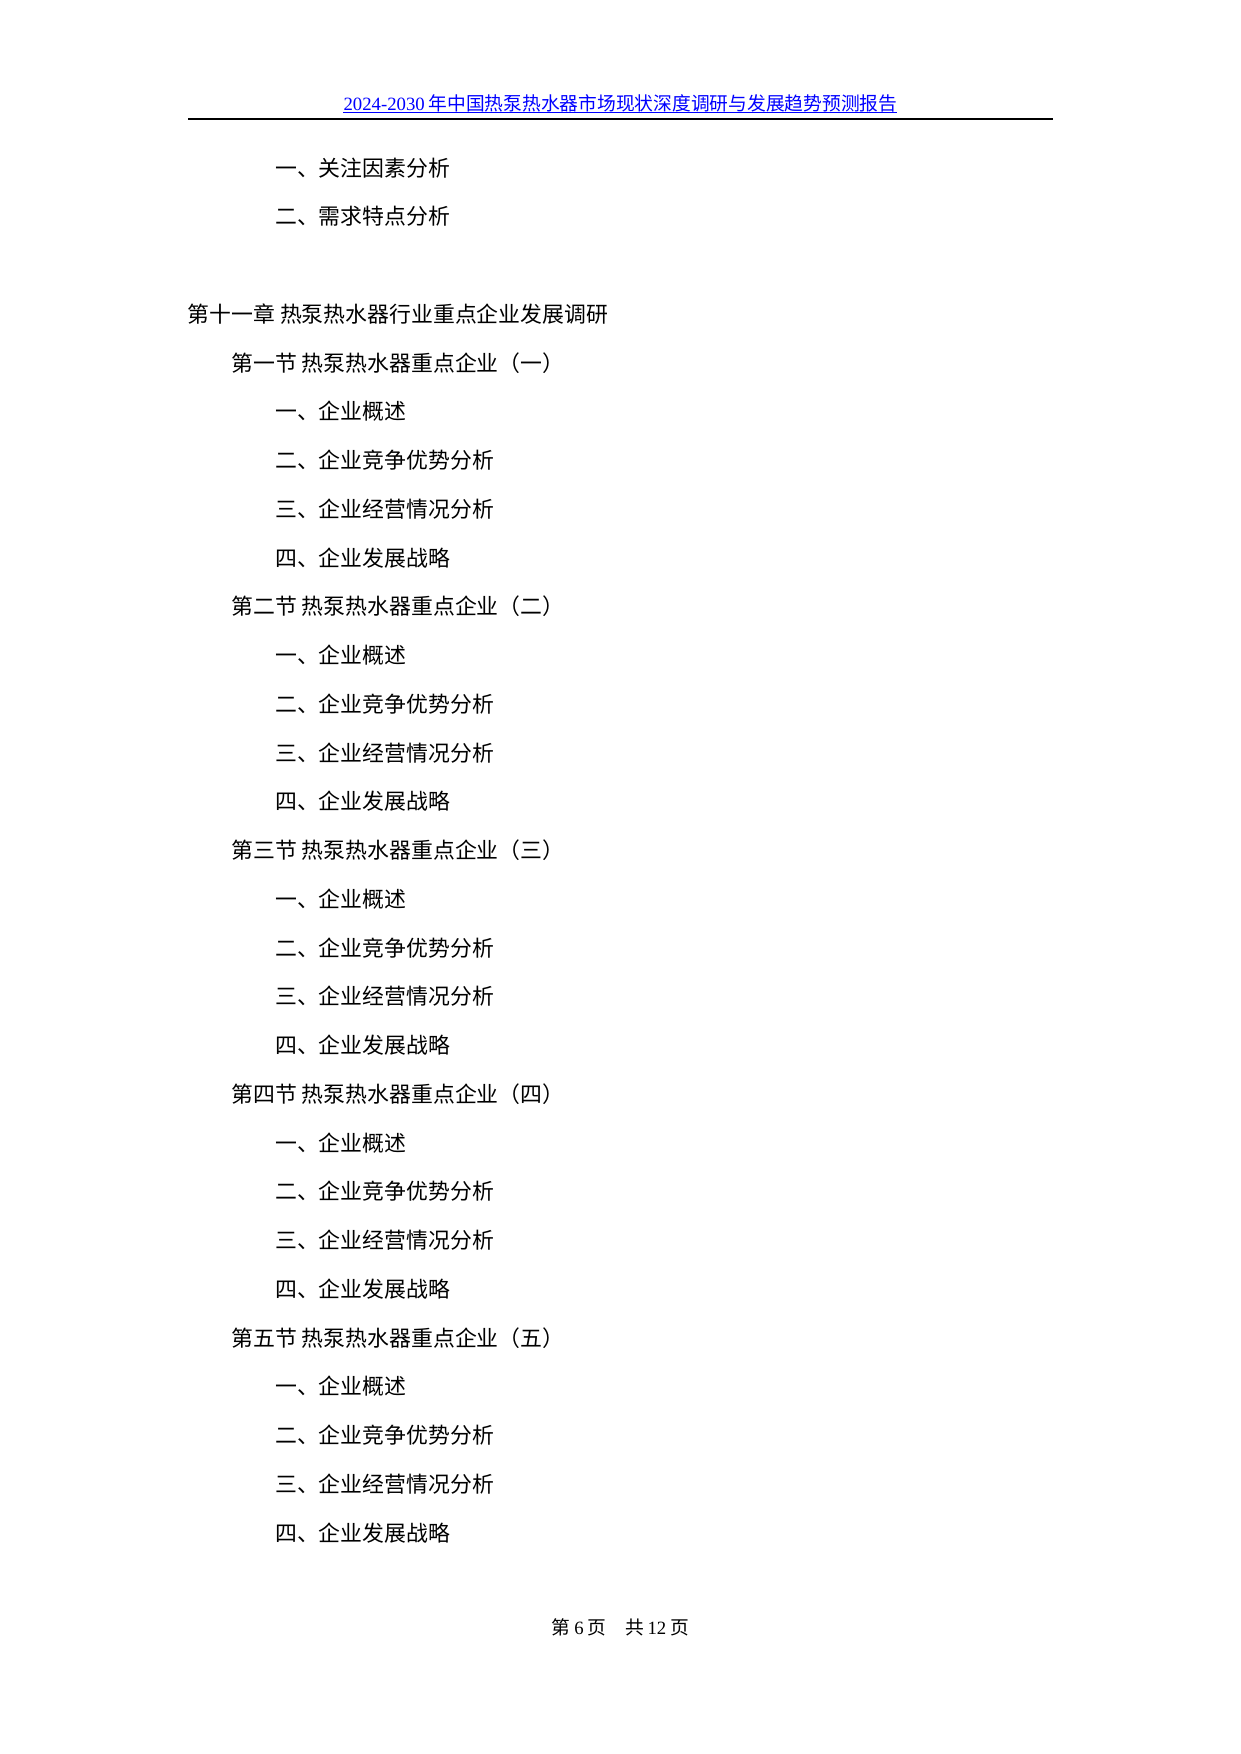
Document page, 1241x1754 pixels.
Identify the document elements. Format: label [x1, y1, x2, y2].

text [187, 150, 1053, 1548]
